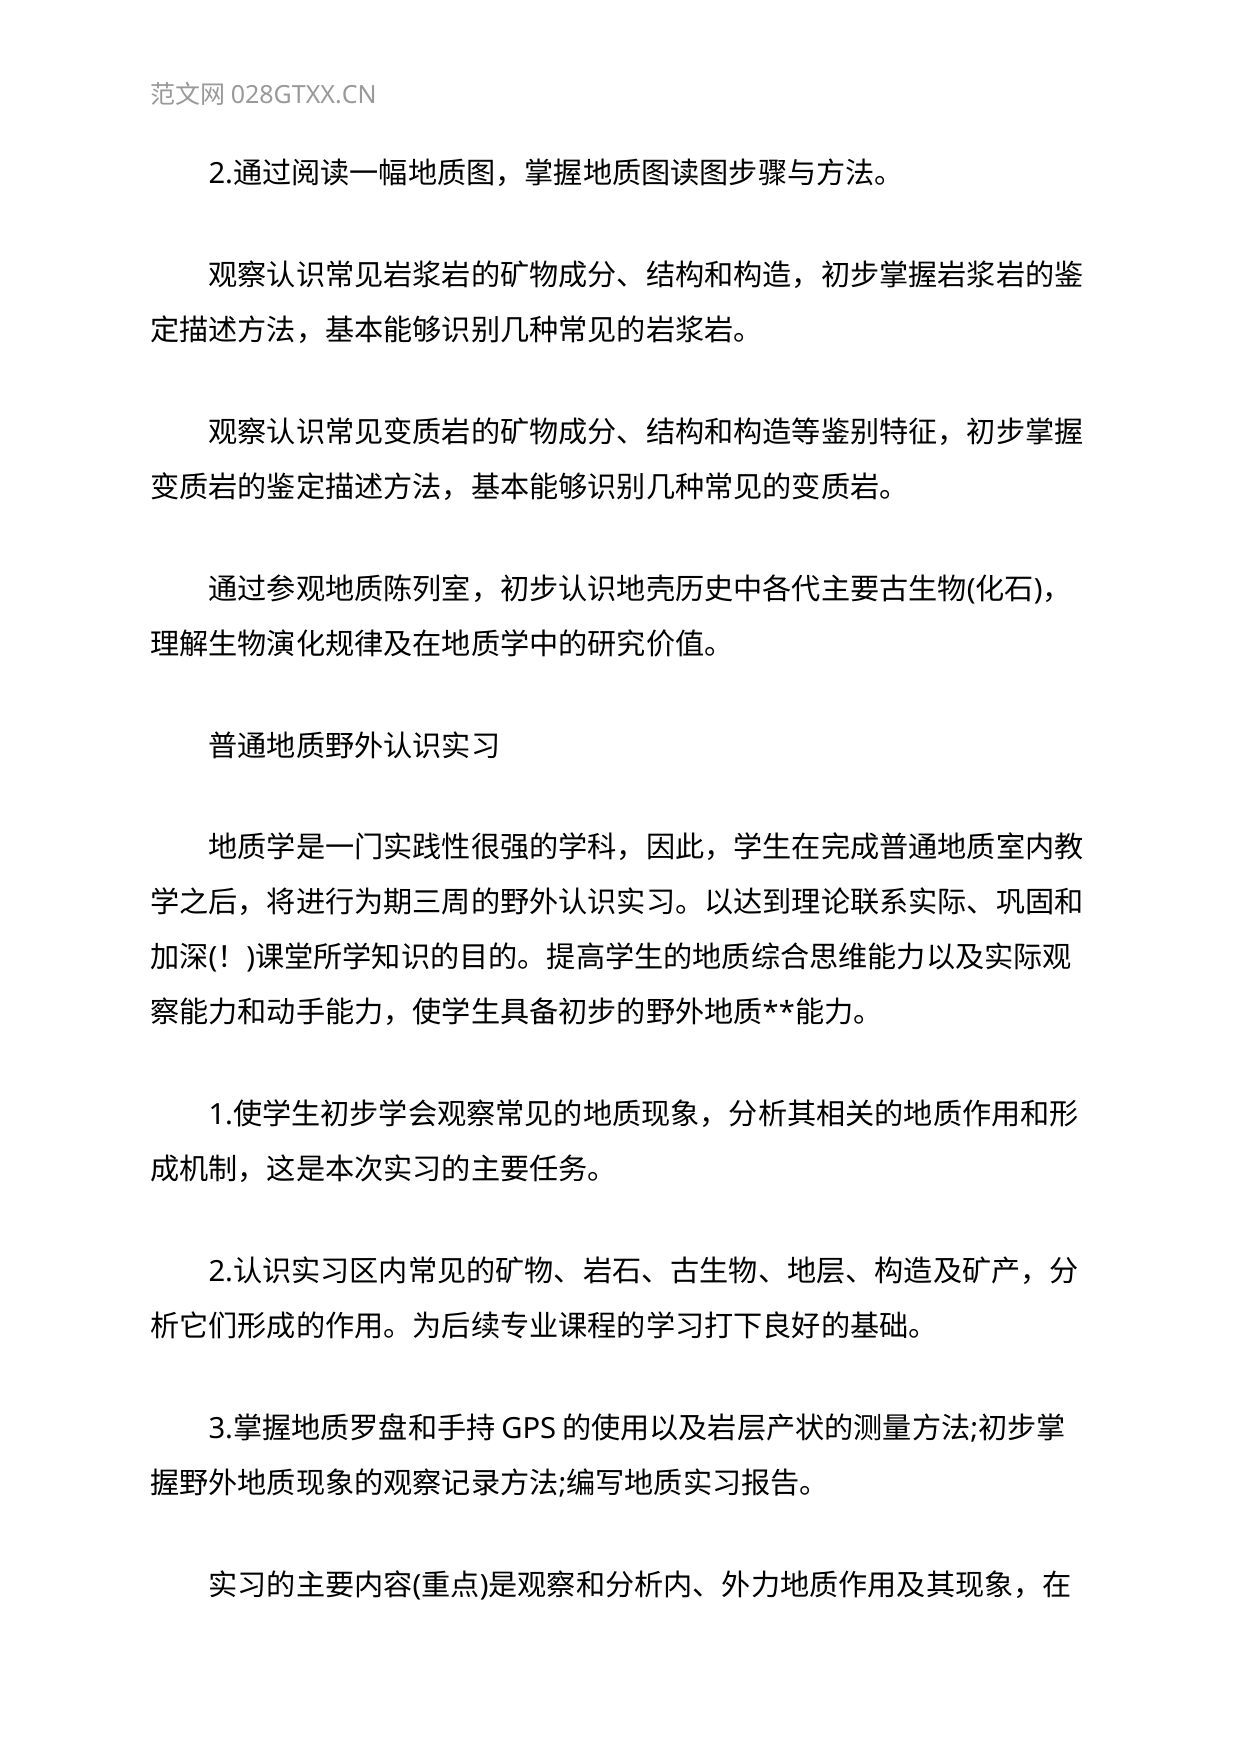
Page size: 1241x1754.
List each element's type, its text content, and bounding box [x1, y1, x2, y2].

text 地质学是一门实践性很强的学科，因此，学生在完成普通地质室内教学之后，将进行为期三周的野外认识实习。以达到理论联系实际、巩固和加深(！)课堂所学知识的目的。提高学生的地质综合思维能力以及实际观察能力和动手能力，使学生具备初步的野外地质**能力。 [150, 824, 1090, 1031]
text 3.掌握地质罗盘和手持GPS的使用以及岩层产状的测量方法;初步掌握野外地质现象的观察记录方法;编写地质实习报告。 [150, 1404, 1090, 1502]
text 观察认识常见变质岩的矿物成分、结构和构造等鉴别特征，初步掌握变质岩的鉴定描述方法，基本能够识别几种常见的变质岩。 [150, 409, 1090, 506]
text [150, 1561, 1090, 1603]
text 普通地质野外认识实习 [150, 722, 1090, 764]
text 2.通过阅读一幅地质图，掌握地质图读图步骤与方法。 [150, 150, 1090, 192]
text 观察认识常见岩浆岩的矿物成分、结构和构造，初步掌握岩浆岩的鉴定描述方法，基本能够识别几种常见的岩浆岩。 [150, 252, 1090, 349]
text 通过参观地质陈列室，初步认识地壳历史中各代主要古生物(化石)，理解生物演化规律及在地质学中的研究价值。 [150, 565, 1090, 663]
text 1.使学生初步学会观察常见的地质现象，分析其相关的地质作用和形成机制，这是本次实习的主要任务。 [150, 1091, 1090, 1188]
text 2.认识实习区内常见的矿物、岩石、古生物、地层、构造及矿产，分析它们形成的作用。为后续专业课程的学习打下良好的基础。 [150, 1247, 1090, 1345]
